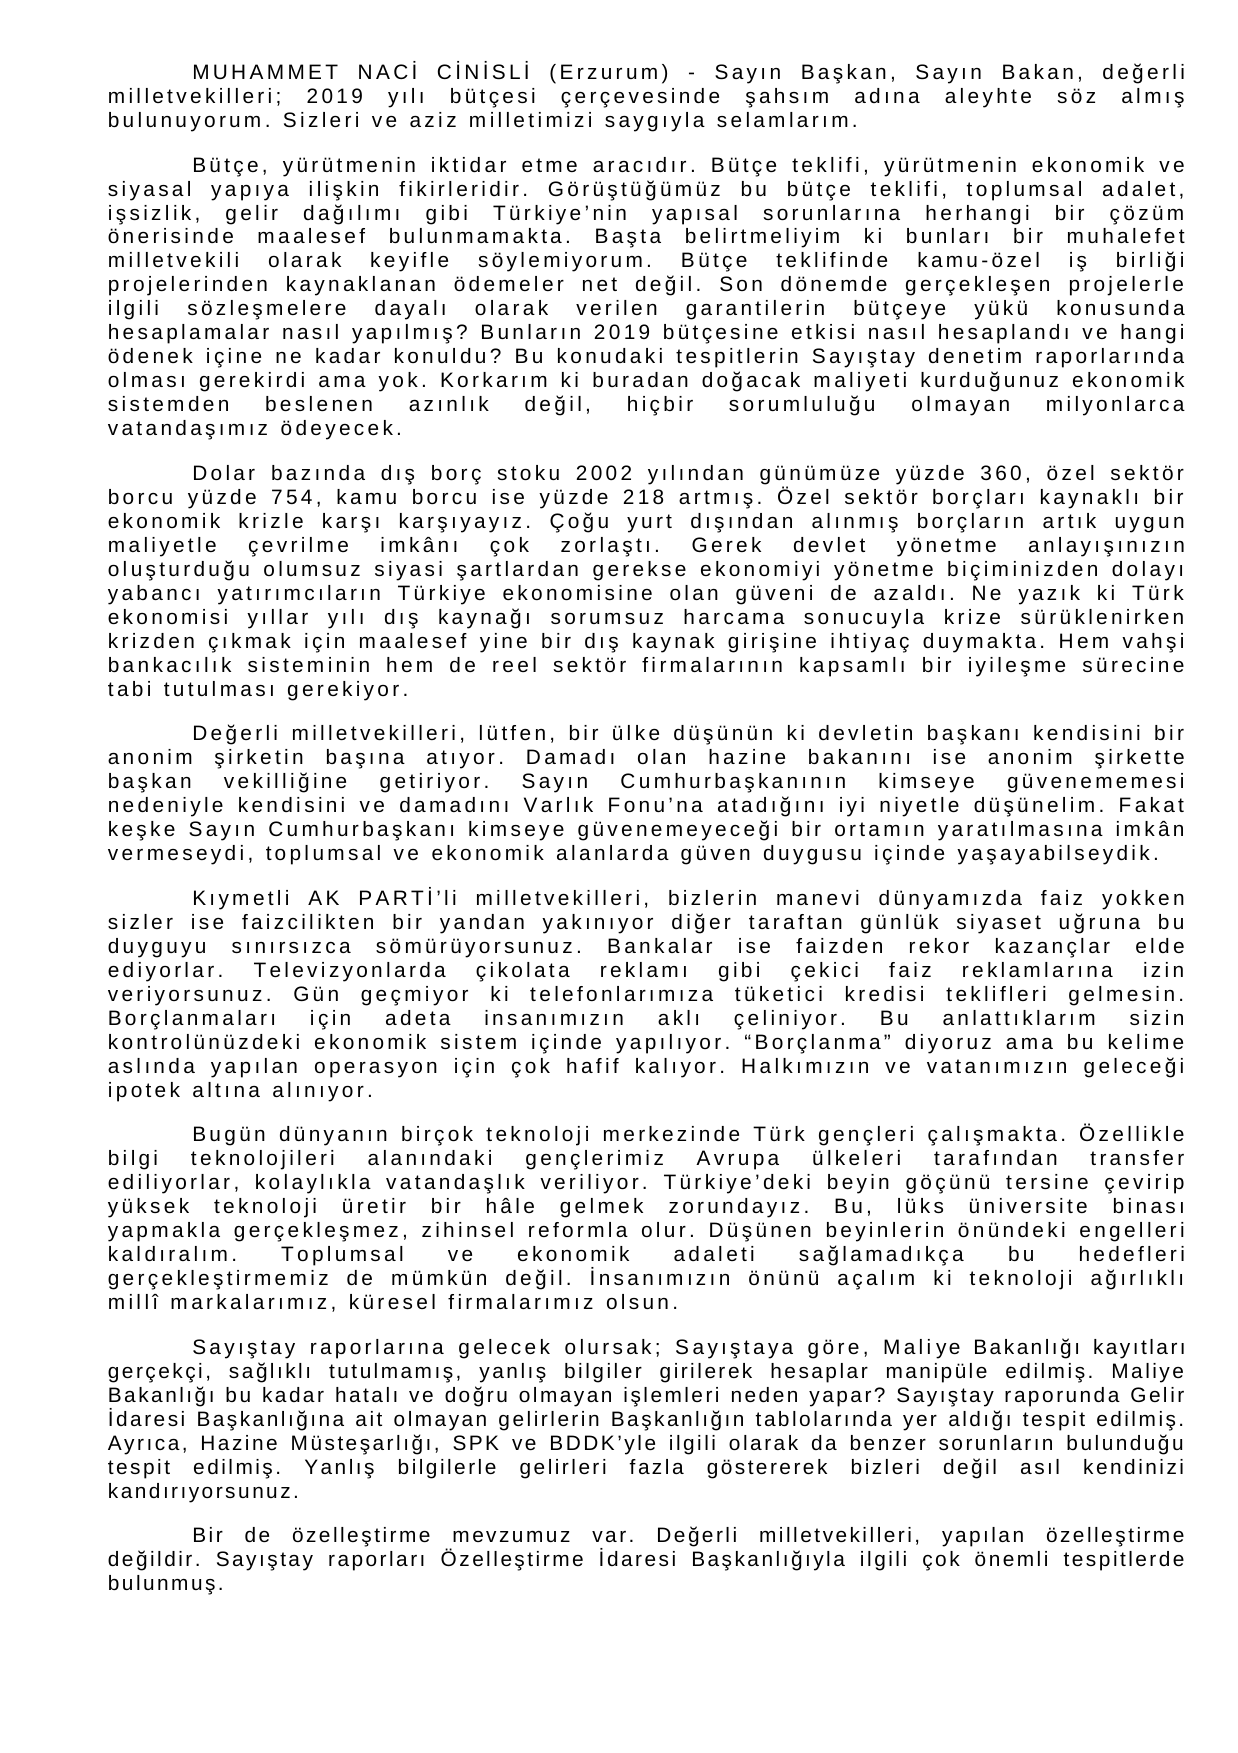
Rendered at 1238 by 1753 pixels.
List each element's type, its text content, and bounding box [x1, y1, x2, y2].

text Kıymetli AK PARTİ’li milletvekilleri, bizlerin manevi dünyamızda faiz yokken sizler ise faizcilikten bir yandan yakınıyor diğer taraftan günlük siyaset uğruna bu duyguyu sınırsızca sömürüyorsunuz. Bankalar ise faizden rekor kazançlar elde ediyorlar. Televizyonlarda çikolata reklamı gibi çekici faiz reklamlarına izin veriyorsunuz. Gün geçmiyor ki telefonlarımıza tüketici kredisi teklifleri gelmesin. Borçlanmaları için adeta insanımızın aklı çeliniyor. Bu anlattıklarım sizin kontrolünüzdeki ekonomik sistem içinde yapılıyor. “Borçlanma” diyoruz ama bu kelime aslında yapılan operasyon için çok hafif kalıyor. Halkımızın ve vatanımızın geleceği ipotek altına alınıyor. [108, 886, 1186, 1101]
text MUHAMMET NACİ CİNİSLİ (Erzurum) - Sayın Başkan, Sayın Bakan, değerli milletvekilleri; 2019 yılı bütçesi çerçevesinde şahsım adına aleyhte söz almış bulunuyorum. Sizleri ve aziz milletimizi saygıyla selamlarım. [108, 60, 1186, 132]
text Değerli milletvekilleri, lütfen, bir ülke düşünün ki devletin başkanı kendisini bir anonim şirketin başına atıyor. Damadı olan hazine bakanını ise anonim şirkette başkan vekilliğine getiriyor. Sayın Cumhurbaşkanının kimseye güvenememesi nedeniyle kendisini ve damadını Varlık Fonu’na atadığını iyi niyetle düşünelim. Fakat keşke Sayın Cumhurbaşkanı kimseye güvenemeyeceği bir ortamın yaratılmasına imkân vermeseydi, toplumsal ve ekonomik alanlarda güven duygusu içinde yaşayabilseydik. [108, 721, 1186, 865]
text Bütçe, yürütmenin iktidar etme aracıdır. Bütçe teklifi, yürütmenin ekonomik ve siyasal yapıya ilişkin fikirleridir. Görüştüğümüz bu bütçe teklifi, toplumsal adalet, işsizlik, gelir dağılımı gibi Türkiye’nin yapısal sorunlarına herhangi bir çözüm önerisinde maalesef bulunmamakta. Başta belirtmeliyim ki bunları bir muhalefet milletvekili olarak keyifle söylemiyorum. Bütçe teklifinde kamu-özel iş birliği projelerinden kaynaklanan ödemeler net değil. Son dönemde gerçekleşen projelerle ilgili sözleşmelere dayalı olarak verilen garantilerin bütçeye yükü konusunda hesaplamalar nasıl yapılmış? Bunların 2019 bütçesine etkisi nasıl hesaplandı ve hangi ödenek içine ne kadar konuldu? Bu konudaki tespitlerin Sayıştay denetim raporlarında olması gerekirdi ama yok. Korkarım ki buradan doğacak maliyeti kurduğunuz ekonomik sistemden beslenen azınlık değil, hiçbir sorumluluğu olmayan milyonlarca vatandaşımız ödeyecek. [108, 152, 1186, 440]
text Dolar bazında dış borç stoku 2002 yılından günümüze yüzde 360, özel sektör borcu yüzde 754, kamu borcu ise yüzde 218 artmış. Özel sektör borçları kaynaklı bir ekonomik krizle karşı karşıyayız. Çoğu yurt dışından alınmış borçların artık uygun maliyetle çevrilme imkânı çok zorlaştı. Gerek devlet yönetme anlayışınızın oluşturduğu olumsuz siyasi şartlardan gerekse ekonomiyi yönetme biçiminizden dolayı yabancı yatırımcıların Türkiye ekonomisine olan güveni de azaldı. Ne yazık ki Türk ekonomisi yıllar yılı dış kaynağı sorumsuz harcama sonucuyla krize sürüklenirken krizden çıkmak için maalesef yine bir dış kaynak girişine ihtiyaç duymakta. Hem vahşi bankacılık sisteminin hem de reel sektör firmalarının kapsamlı bir iyileşme sürecine tabi tutulması gerekiyor. [108, 461, 1186, 700]
text Bir de özelleştirme mevzumuz var. Değerli milletvekilleri, yapılan özelleştirme değildir. Sayıştay raporları Özelleştirme İdaresi Başkanlığıyla ilgili çok önemli tespitlerde bulunmuş. [108, 1523, 1186, 1595]
text Sayıştay raporlarına gelecek olursak; Sayıştaya göre, Maliye Bakanlığı kayıtları gerçekçi, sağlıklı tutulmamış, yanlış bilgiler girilerek hesaplar manipüle edilmiş. Maliye Bakanlığı bu kadar hatalı ve doğru olmayan işlemleri neden yapar? Sayıştay raporunda Gelir İdaresi Başkanlığına ait olmayan gelirlerin Başkanlığın tablolarında yer aldığı tespit edilmiş. Ayrıca, Hazine Müsteşarlığı, SPK ve BDDK’yle ilgili olarak da benzer sorunların bulunduğu tespit edilmiş. Yanlış bilgilerle gelirleri fazla göstererek bizleri değil asıl kendinizi kandırıyorsunuz. [108, 1335, 1186, 1502]
text Bugün dünyanın birçok teknoloji merkezinde Türk gençleri çalışmakta. Özellikle bilgi teknolojileri alanındaki gençlerimiz Avrupa ülkeleri tarafından transfer ediliyorlar, kolaylıkla vatandaşlık veriliyor. Türkiye’deki beyin göçünü tersine çevirip yüksek teknoloji üretir bir hâle gelmek zorundayız. Bu, lüks üniversite binası yapmakla gerçekleşmez, zihinsel reformla olur. Düşünen beyinlerin önündeki engelleri kaldıralım. Toplumsal ve ekonomik adaleti sağlamadıkça bu hedefleri gerçekleştirmemiz de mümkün değil. İnsanımızın önünü açalım ki teknoloji ağırlıklı millî markalarımız, küresel firmalarımız olsun. [108, 1122, 1186, 1314]
